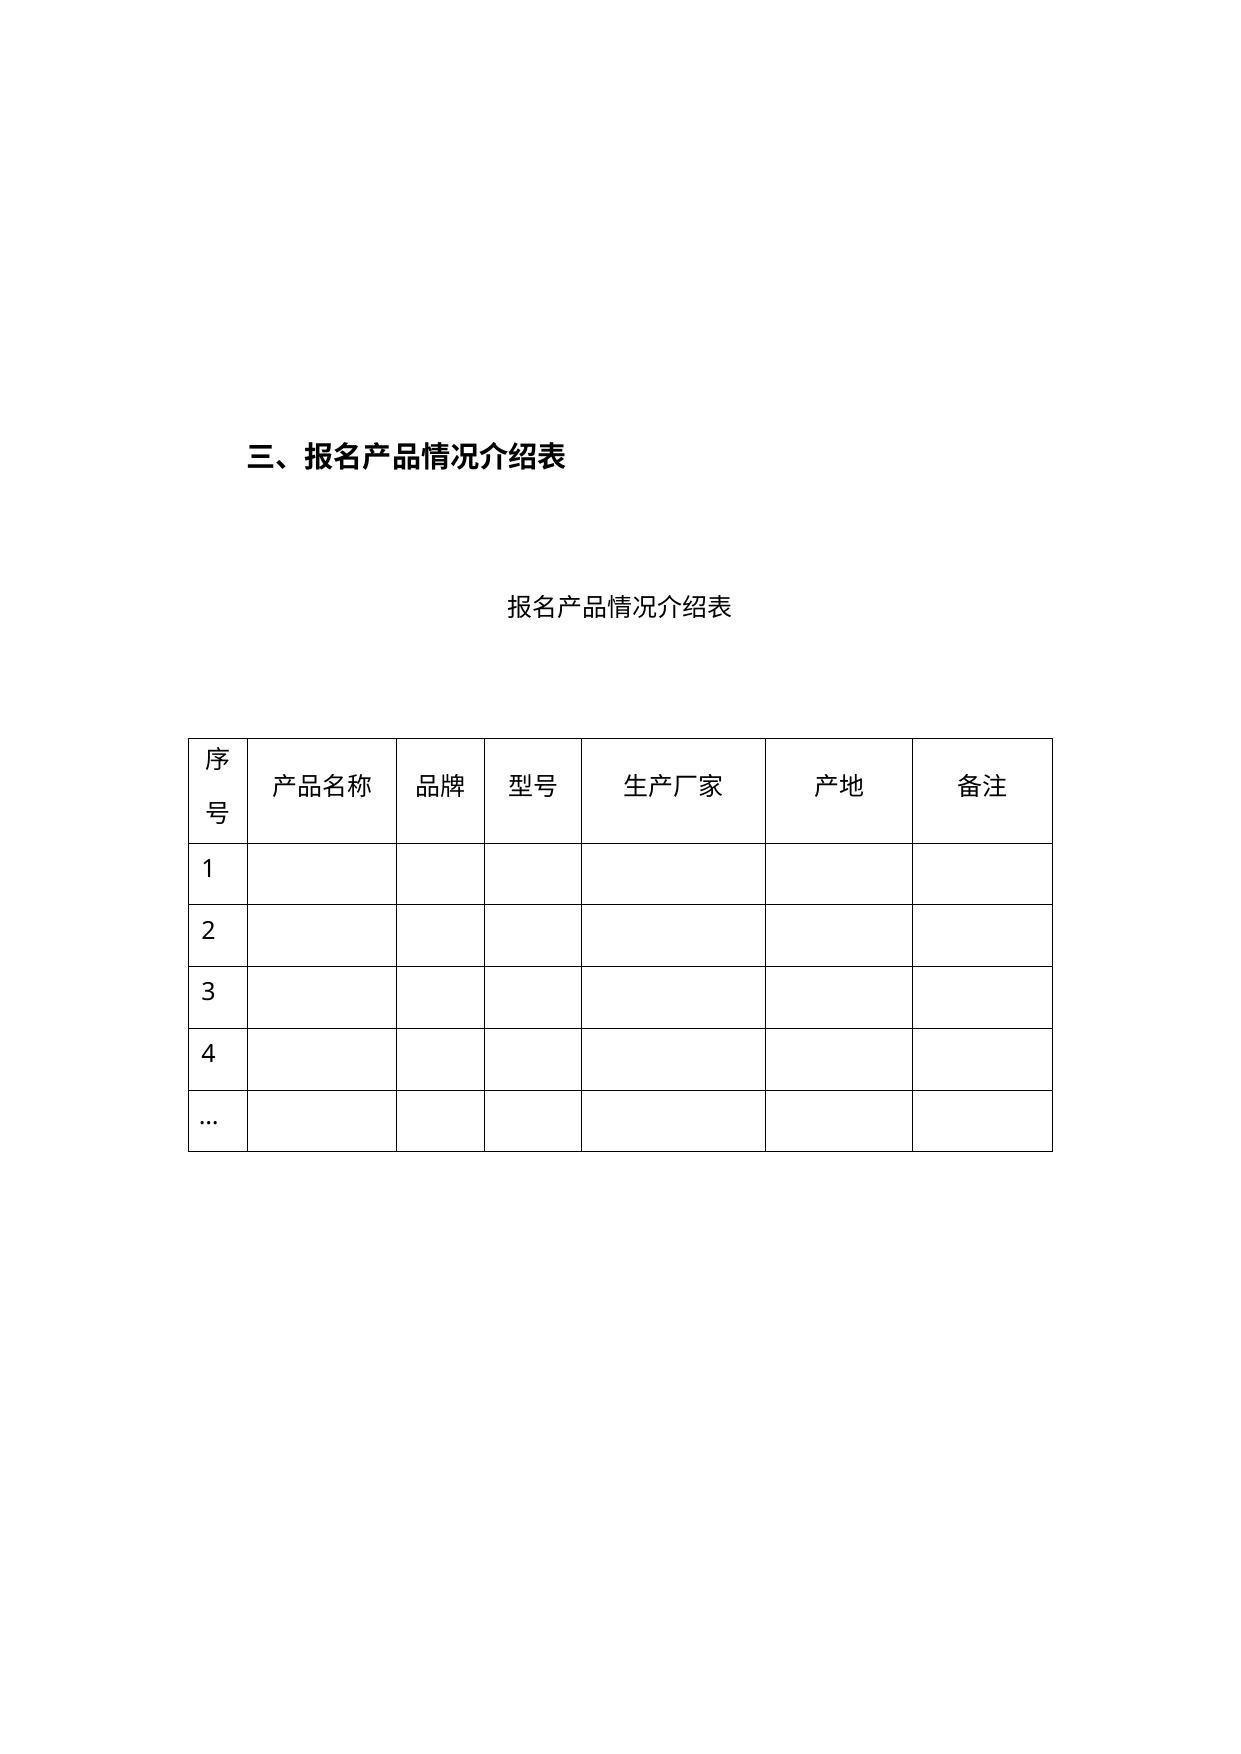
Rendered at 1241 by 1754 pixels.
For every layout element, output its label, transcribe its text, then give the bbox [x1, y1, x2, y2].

table_cell [913, 1091, 1052, 1151]
table_cell [766, 844, 912, 904]
table_header 产地 [766, 739, 912, 842]
table_header 型号 [485, 739, 581, 842]
table_cell [397, 905, 484, 966]
table_cell 3 [189, 967, 247, 1028]
table_cell [485, 1091, 581, 1151]
table_header 生产厂家 [582, 739, 765, 842]
table_cell [582, 1091, 765, 1151]
table_cell [913, 844, 1052, 904]
table_header 品牌 [397, 739, 484, 842]
table_cell [397, 844, 484, 904]
table_cell … [189, 1091, 247, 1151]
table_cell 2 [189, 905, 247, 966]
table_cell [248, 967, 396, 1028]
table_cell [397, 1091, 484, 1151]
table_cell [248, 1029, 396, 1089]
table_header 备注 [913, 739, 1052, 842]
table_cell [485, 905, 581, 966]
table_cell [913, 967, 1052, 1028]
table_cell 1 [189, 844, 247, 904]
table_cell [397, 967, 484, 1028]
table_cell [485, 1029, 581, 1089]
table_header 产品名称 [248, 739, 396, 842]
table_cell [582, 905, 765, 966]
table_cell [766, 1091, 912, 1151]
table_cell [248, 844, 396, 904]
table_header 序号 [189, 739, 247, 842]
table_cell [582, 1029, 765, 1089]
table_cell [913, 1029, 1052, 1089]
table_cell [913, 905, 1052, 966]
table_cell [485, 967, 581, 1028]
table_cell [766, 905, 912, 966]
text 报名产品情况介绍表 [187, 573, 1053, 638]
table_cell 4 [189, 1029, 247, 1089]
table_cell [582, 844, 765, 904]
table_cell [485, 844, 581, 904]
text 三、报名产品情况介绍表 [187, 422, 1053, 487]
table_cell [766, 967, 912, 1028]
table_cell [766, 1029, 912, 1089]
table_cell [248, 1091, 396, 1151]
table_cell [397, 1029, 484, 1089]
table_cell [248, 905, 396, 966]
table_cell [582, 967, 765, 1028]
